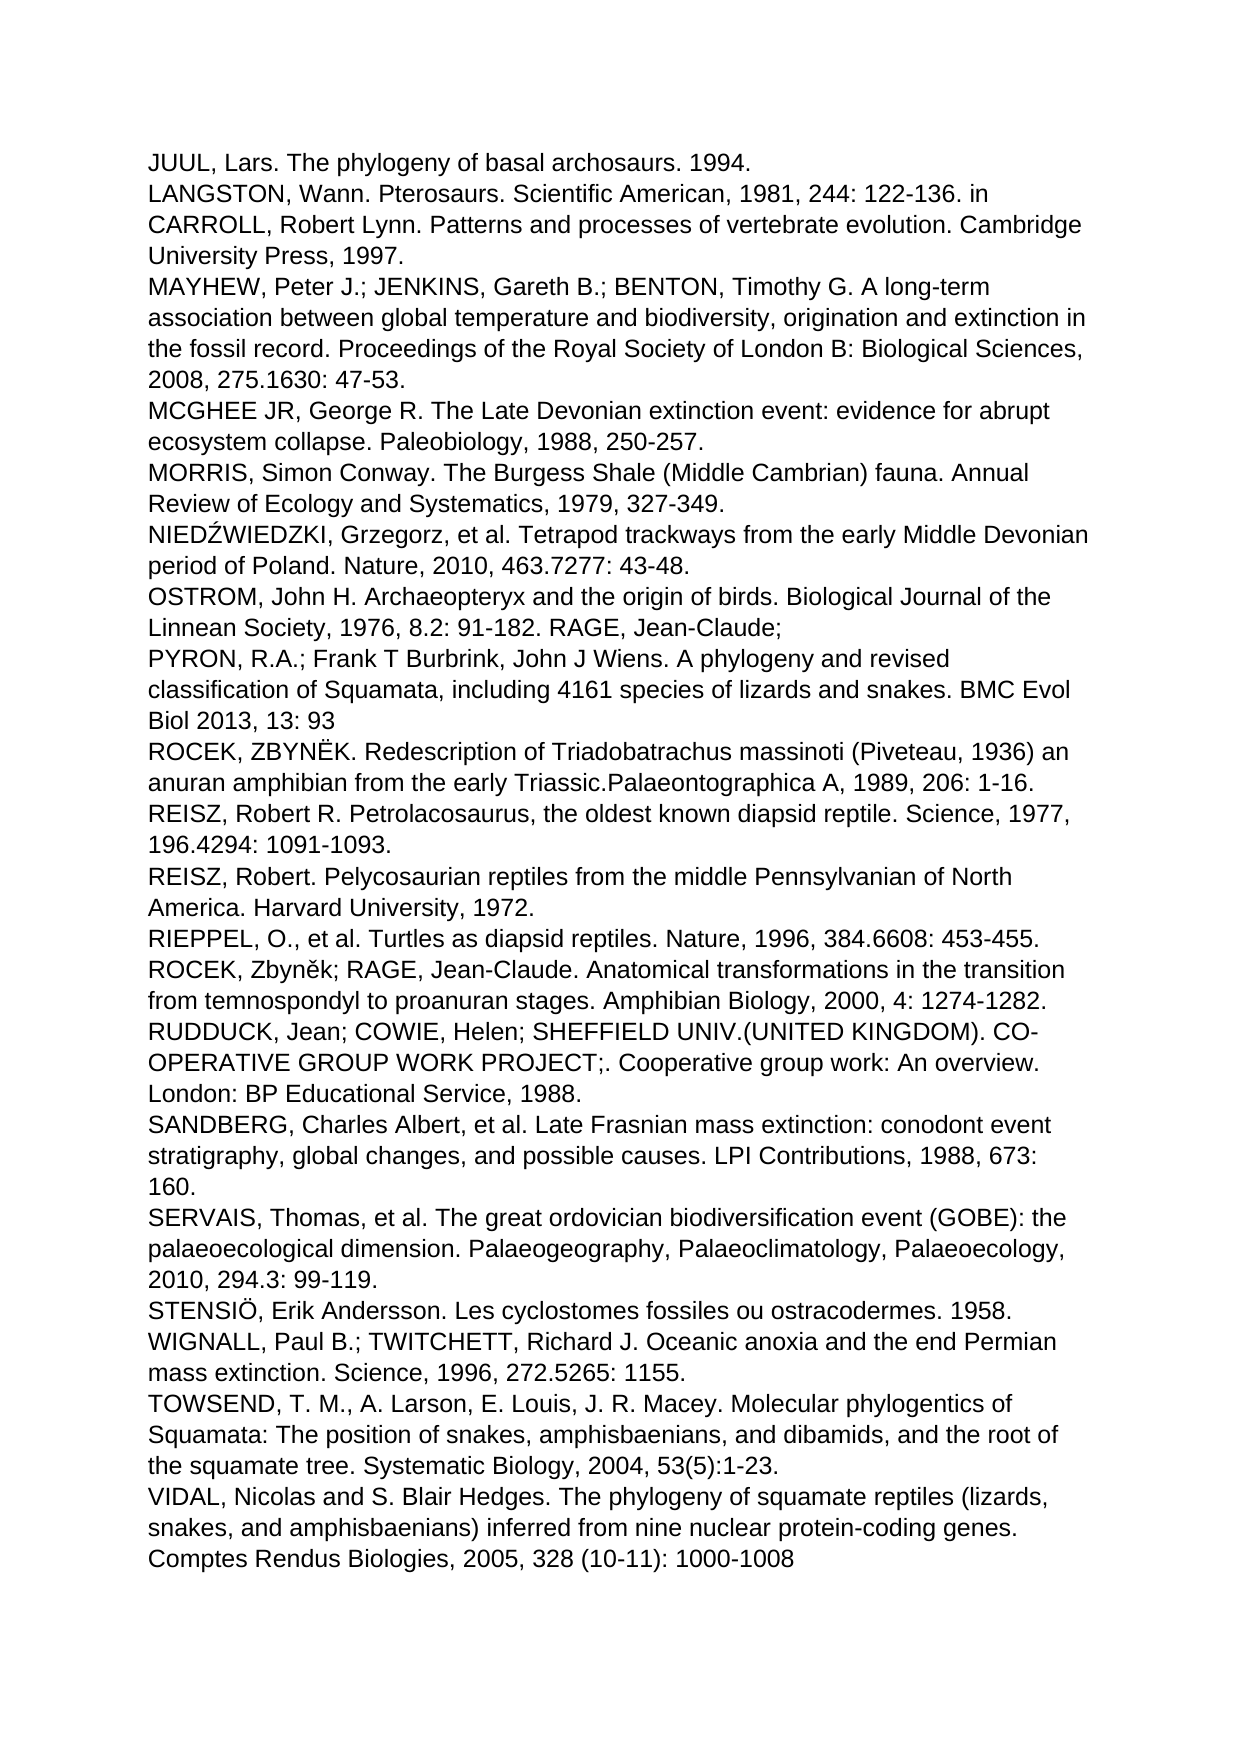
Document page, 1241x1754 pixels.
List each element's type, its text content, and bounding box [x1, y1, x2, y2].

text REISZ, Robert. Pelycosaurian reptiles from the middle Pennsylvanian of North America. Harvard University, 1972. [148, 862, 1093, 921]
text VIDAL, Nicolas and S. Blair Hedges. The phylogeny of squamate reptiles (lizards, snakes, and amphisbaenians) inferred from nine nuclear protein-coding genes. Comptes Rendus Biologies, 2005, 328 (10-11): 1000-1008 [148, 1482, 1093, 1573]
text RIEPPEL, O., et al. Turtles as diapsid reptiles. Nature, 1996, 384.6608: 453-455. [148, 924, 1093, 952]
text MCGHEE JR, George R. The Late Devonian extinction event: evidence for abrupt ecosystem collapse. Paleobiology, 1988, 250-257. [148, 396, 1093, 456]
text TOWSEND, T. M., A. Larson, E. Louis, J. R. Macey. Molecular phylogentics of Squamata: The position of snakes, amphisbaenians, and dibamids, and the root of the squamate tree. Systematic Biology, 2004, 53(5):1-23. [148, 1389, 1093, 1480]
text ROCEK, Zbyněk; RAGE, Jean-Claude. Anatomical transformations in the transition from temnospondyl to proanuran stages. Amphibian Biology, 2000, 4: 1274-1282. [148, 955, 1093, 1014]
text STENSIÖ, Erik Andersson. Les cyclostomes fossiles ou ostracodermes. 1958. WIGNALL, Paul B.; TWITCHETT, Richard J. Oceanic anoxia and the end Permian mass extinction. Science, 1996, 272.5265: 1155. [148, 1296, 1093, 1387]
text ROCEK, ZBYNËK. Redescription of Triadobatrachus massinoti (Piveteau, 1936) an anuran amphibian from the early Triassic.Palaeontographica A, 1989, 206: 1-16. [148, 737, 1093, 797]
text JUUL, Lars. The phylogeny of basal archosaurs. 1994. [148, 148, 1093, 176]
text REISZ, Robert R. Petrolacosaurus, the oldest known diapsid reptile. Science, 1977, 196.4294: 1091-1093. [148, 799, 1093, 859]
text RUDDUCK, Jean; COWIE, Helen; SHEFFIELD UNIV.(UNITED KINGDOM). CO-OPERATIVE GROUP WORK PROJECT;. Cooperative group work: An overview. London: BP Educational Service, 1988. [148, 1017, 1093, 1108]
text MORRIS, Simon Conway. The Burgess Shale (Middle Cambrian) fauna. Annual Review of Ecology and Systematics, 1979, 327-349. [148, 458, 1093, 518]
text SANDBERG, Charles Albert, et al. Late Frasnian mass extinction: conodont event stratigraphy, global changes, and possible causes. LPI Contributions, 1988, 673: 160. [148, 1110, 1093, 1201]
text MAYHEW, Peter J.; JENKINS, Gareth B.; BENTON, Timothy G. A long-term association between global temperature and biodiversity, origination and extinction in the fossil record. Proceedings of the Royal Society of London B: Biological Sciences, 2008, 275.1630: 47-53. [148, 272, 1093, 394]
text SERVAIS, Thomas, et al. The great ordovician biodiversification event (GOBE): the palaeoecological dimension. Palaeogeography, Palaeoclimatology, Palaeoecology, 2010, 294.3: 99-119. [148, 1203, 1093, 1294]
text LANGSTON, Wann. Pterosaurs. Scientific American, 1981, 244: 122-136. in CARROLL, Robert Lynn. Patterns and processes of vertebrate evolution. Cambridge University Press, 1997. [148, 179, 1093, 269]
text OSTROM, John H. Archaeopteryx and the origin of birds. Biological Journal of the Linnean Society, 1976, 8.2: 91-182. RAGE, Jean-Claude; [148, 582, 1093, 642]
text NIEDŹWIEDZKI, Grzegorz, et al. Tetrapod trackways from the early Middle Devonian period of Poland. Nature, 2010, 463.7277: 43-48. [148, 520, 1093, 580]
text PYRON, R.A.; Frank T Burbrink, John J Wiens. A phylogeny and revised classification of Squamata, including 4161 species of lizards and snakes. BMC Evol Biol 2013, 13: 93 [148, 644, 1093, 735]
